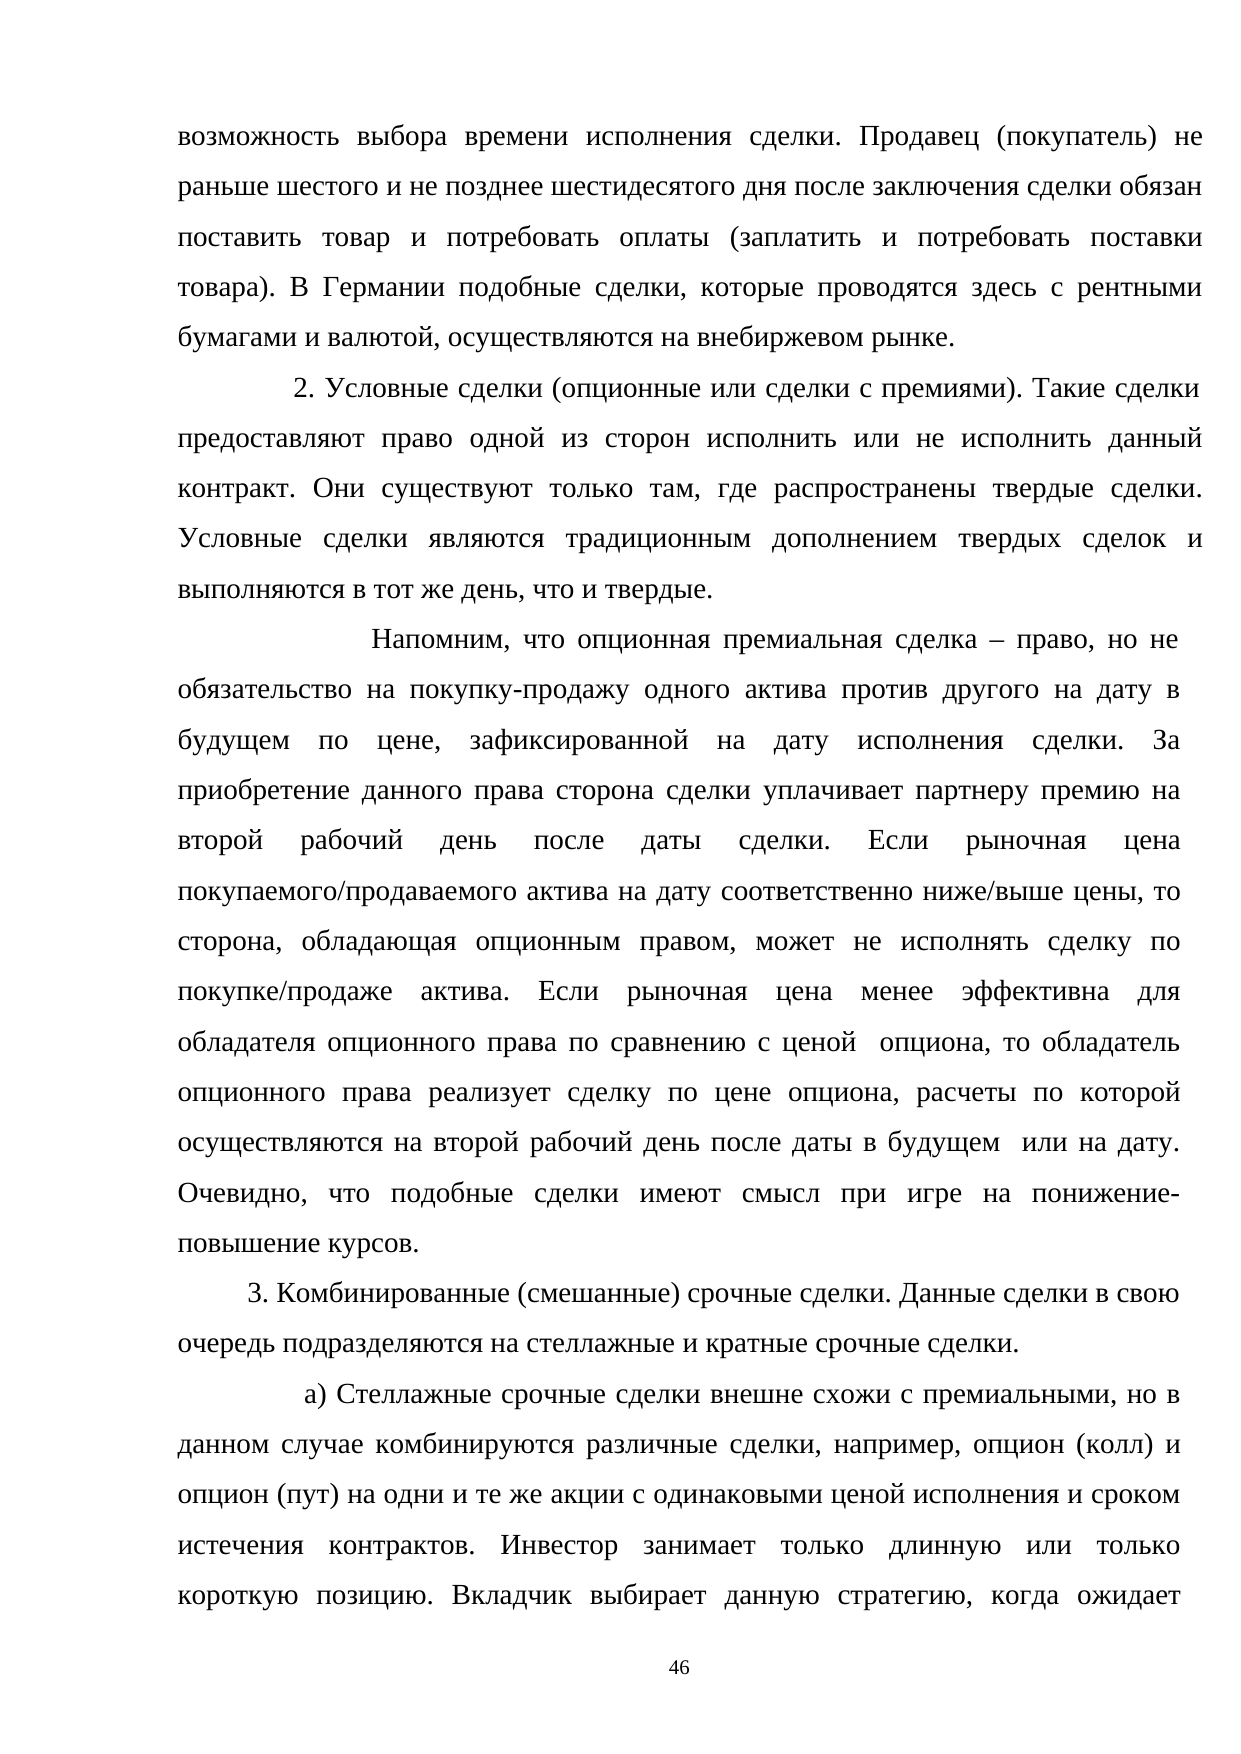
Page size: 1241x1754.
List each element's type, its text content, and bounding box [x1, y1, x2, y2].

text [65, 1376, 1181, 1611]
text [65, 118, 1203, 353]
text 2. Условные сделки (опционные или сделки с премиями). Такие сделки предоставляют право одной из сторон исполнить или не исполнить данный контракт. Они существуют только там, где распространены твердые сделки. Условные сделки являются традиционным дополнением твердых сделок и выполняются в тот же день, что и твердые. [65, 370, 1203, 604]
text 3. Комбинированные (смешанные) срочные сделки. Данные сделки в свою очередь подразделяются на стеллажные и кратные срочные сделки. [65, 1275, 1181, 1359]
text Напомним, что опционная премиальная сделка – право, но не обязательство на покупку-продажу одного актива против другого на дату в будущем по цене, зафиксированной на дату исполнения сделки. За приобретение данного права сторона сделки уплачивает партнеру премию на второй рабочий день после даты сделки. Если рыночная цена покупаемого/продаваемого актива на дату соответственно ниже/выше цены, то сторона, обладающая опционным правом, может не исполнять сделку по покупке/продаже актива. Если рыночная цена менее эффективна для обладателя опционного права по сравнению с ценой опциона, то обладатель опционного права реализует сделку по цене опциона, расчеты по которой осуществляются на второй рабочий день после даты в будущем или на дату. Очевидно, что подобные сделки имеют смысл при игре на понижение-повышение курсов. [65, 621, 1181, 1258]
